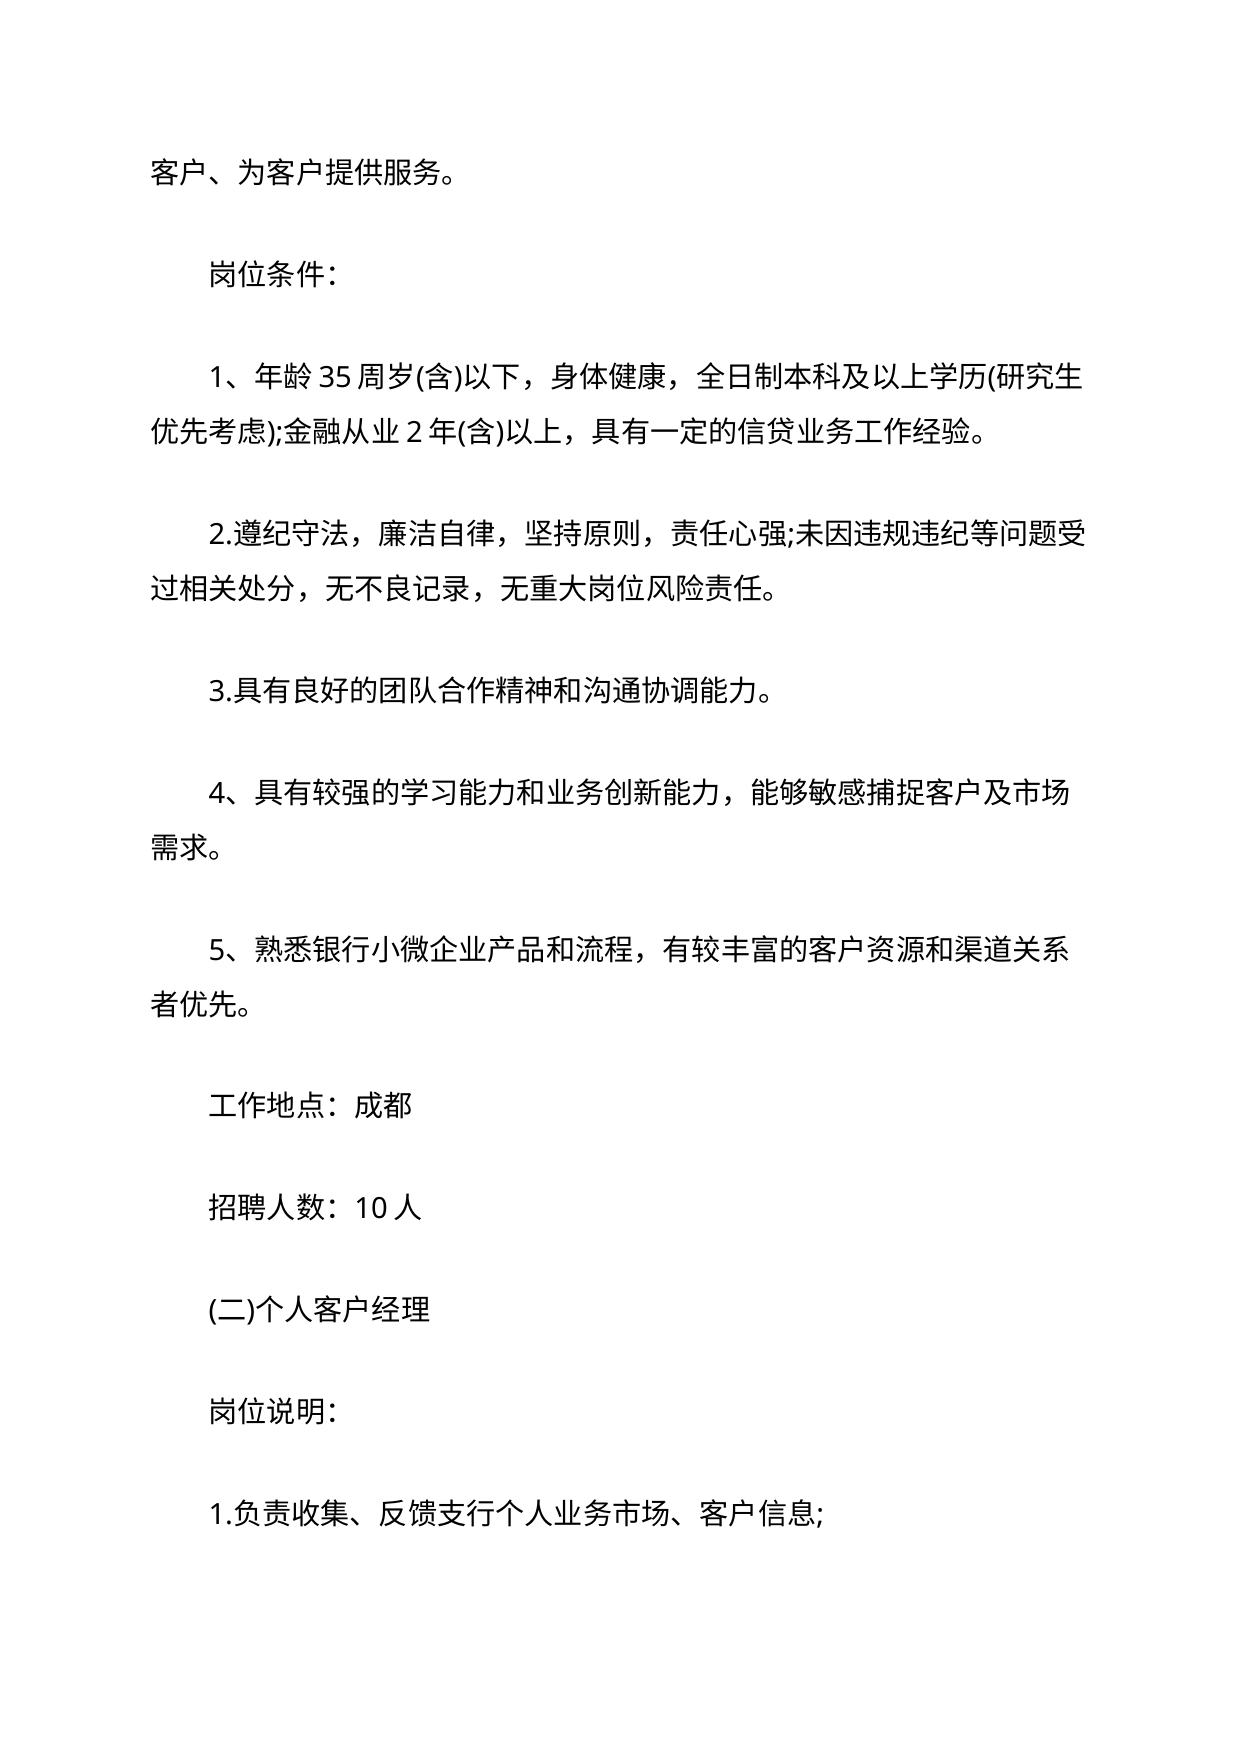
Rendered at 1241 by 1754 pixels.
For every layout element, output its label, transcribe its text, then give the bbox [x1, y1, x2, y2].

text 工作地点：成都 [150, 1083, 1090, 1125]
text (二)个人客户经理 [150, 1287, 1090, 1329]
text 1.负责收集、反馈支行个人业务市场、客户信息; [150, 1490, 1090, 1533]
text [150, 150, 1090, 192]
text 岗位说明： [150, 1388, 1090, 1431]
text 3.具有良好的团队合作精神和沟通协调能力。 [150, 667, 1090, 710]
text 2.遵纪守法，廉洁自律，坚持原则，责任心强;未因违规违纪等问题受过相关处分，无不良记录，无重大岗位风险责任。 [150, 511, 1090, 608]
text 岗位条件： [150, 252, 1090, 294]
text 5、熟悉银行小微企业产品和流程，有较丰富的客户资源和渠道关系者优先。 [150, 926, 1090, 1023]
text 4、具有较强的学习能力和业务创新能力，能够敏感捕捉客户及市场需求。 [150, 769, 1090, 867]
text 招聘人数：10人 [150, 1184, 1090, 1227]
text 1、年龄35周岁(含)以下，身体健康，全日制本科及以上学历(研究生优先考虑);金融从业2年(含)以上，具有一定的信贷业务工作经验。 [150, 353, 1090, 451]
